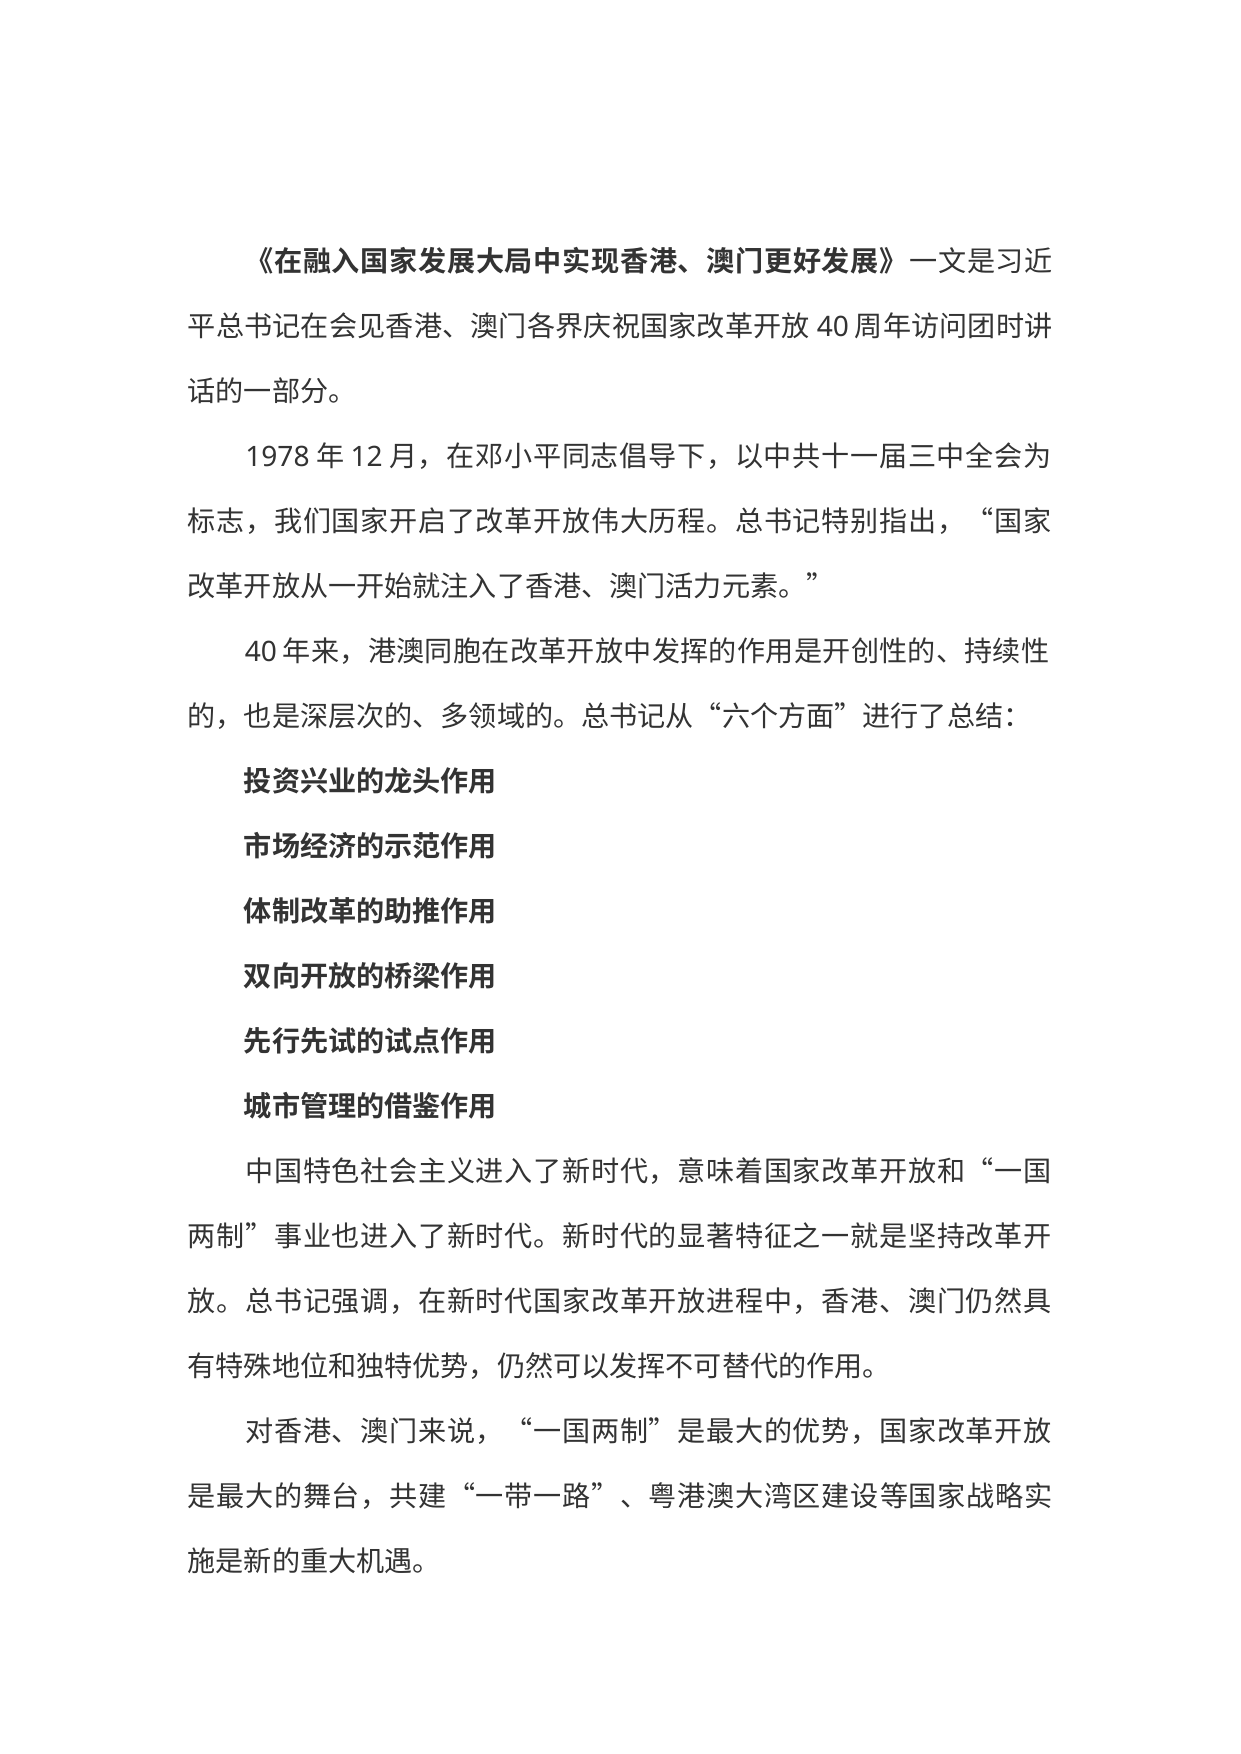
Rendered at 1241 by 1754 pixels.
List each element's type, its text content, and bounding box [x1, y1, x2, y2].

text 城市管理的借鉴作用 [187, 1072, 1053, 1137]
text 中国特色社会主义进入了新时代，意味着国家改革开放和“一国两制”事业也进入了新时代。新时代的显著特征之一就是坚持改革开放。总书记强调，在新时代国家改革开放进程中，香港、澳门仍然具有特殊地位和独特优势，仍然可以发挥不可替代的作用。 [187, 1137, 1053, 1397]
text 投资兴业的龙头作用 [187, 747, 1053, 812]
text 双向开放的桥梁作用 [187, 942, 1053, 1007]
text 《在融入国家发展大局中实现香港、澳门更好发展》一文是习近平总书记在会见香港、澳门各界庆祝国家改革开放40周年访问团时讲话的一部分。 [187, 227, 1053, 422]
text 体制改革的助推作用 [187, 877, 1053, 942]
text 市场经济的示范作用 [187, 812, 1053, 877]
text 对香港、澳门来说，“一国两制”是最大的优势，国家改革开放是最大的舞台，共建“一带一路”、粤港澳大湾区建设等国家战略实施是新的重大机遇。 [187, 1397, 1053, 1592]
text 1978年12月，在邓小平同志倡导下，以中共十一届三中全会为标志，我们国家开启了改革开放伟大历程。总书记特别指出，“国家改革开放从一开始就注入了香港、澳门活力元素。” [187, 422, 1053, 617]
text 先行先试的试点作用 [187, 1007, 1053, 1072]
text 40年来，港澳同胞在改革开放中发挥的作用是开创性的、持续性的，也是深层次的、多领域的。总书记从“六个方面”进行了总结： [187, 617, 1053, 747]
